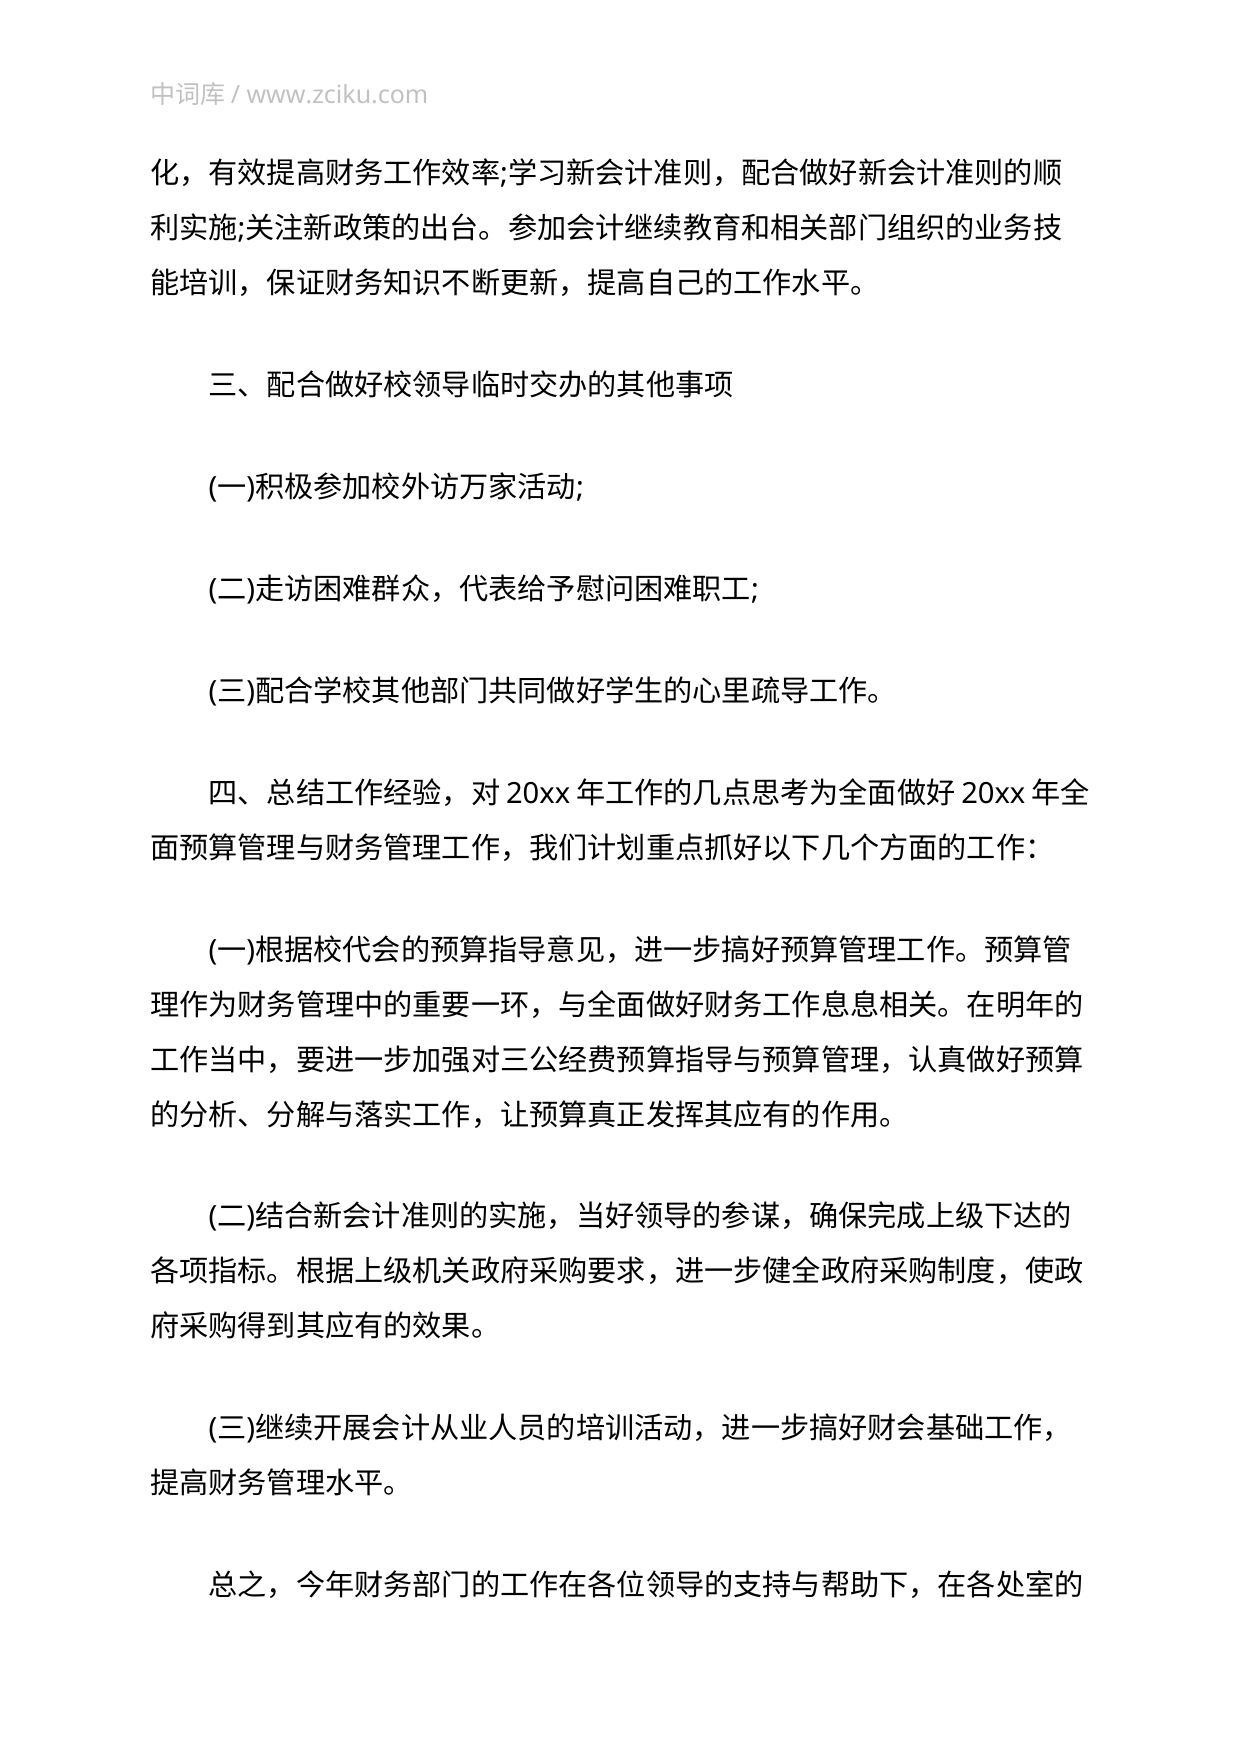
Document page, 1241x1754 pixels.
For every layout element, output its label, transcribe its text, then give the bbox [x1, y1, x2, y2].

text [150, 150, 1090, 302]
text (一)积极参加校外访万家活动; [150, 463, 1090, 506]
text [150, 1561, 1090, 1603]
text 三、配合做好校领导临时交办的其他事项 [150, 362, 1090, 404]
text (三)继续开展会计从业人员的培训活动，进一步搞好财会基础工作，提高财务管理水平。 [150, 1404, 1090, 1502]
text (二)走访困难群众，代表给予慰问困难职工; [150, 566, 1090, 608]
text (三)配合学校其他部门共同做好学生的心里疏导工作。 [150, 667, 1090, 710]
text (一)根据校代会的预算指导意见，进一步搞好预算管理工作。预算管理作为财务管理中的重要一环，与全面做好财务工作息息相关。在明年的工作当中，要进一步加强对三公经费预算指导与预算管理，认真做好预算的分析、分解与落实工作，让预算真正发挥其应有的作用。 [150, 926, 1090, 1133]
text (二)结合新会计准则的实施，当好领导的参谋，确保完成上级下达的各项指标。根据上级机关政府采购要求，进一步健全政府采购制度，使政府采购得到其应有的效果。 [150, 1193, 1090, 1345]
text 四、总结工作经验，对20xx年工作的几点思考为全面做好20xx年全面预算管理与财务管理工作，我们计划重点抓好以下几个方面的工作： [150, 769, 1090, 867]
